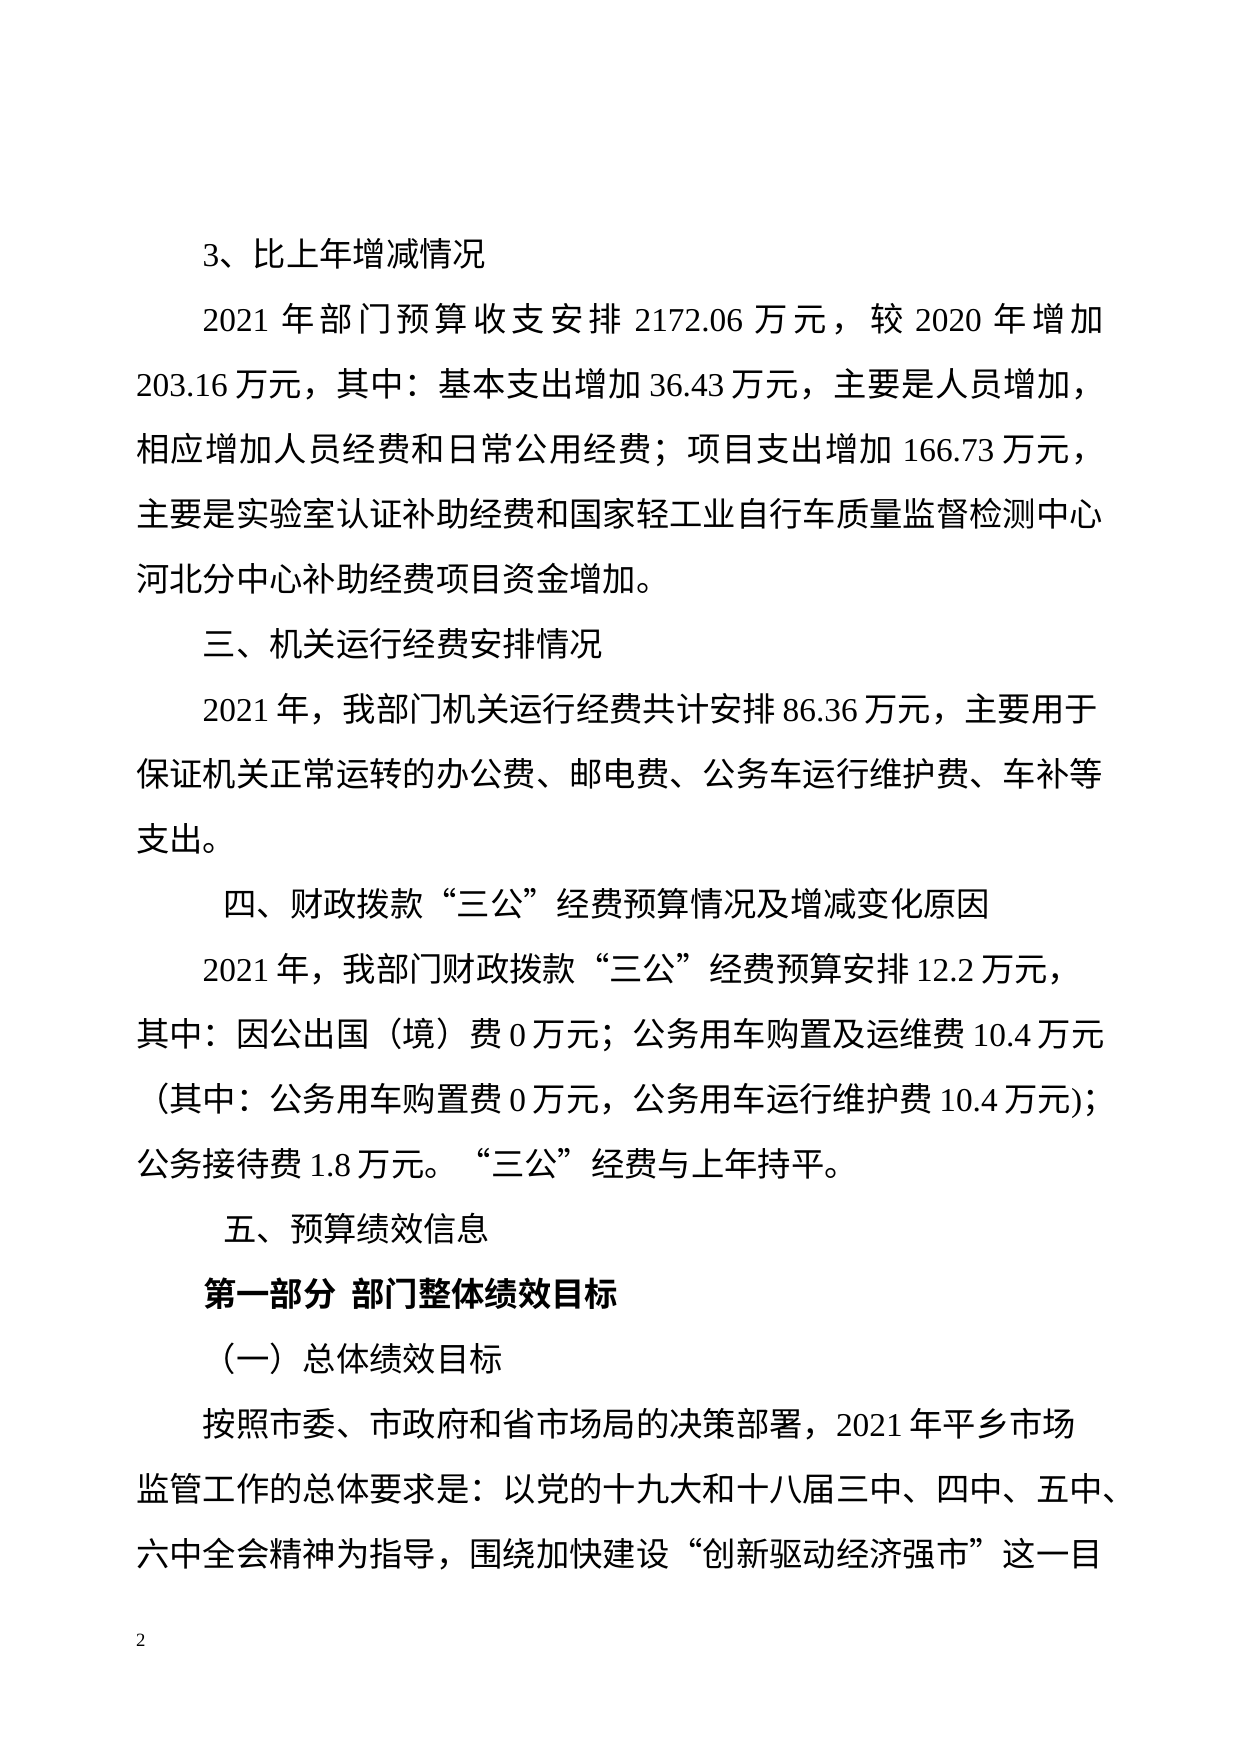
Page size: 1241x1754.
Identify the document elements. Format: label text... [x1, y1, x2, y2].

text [136, 1389, 1104, 1584]
text 五、预算绩效信息 [156, 1194, 1104, 1259]
text 四、财政拨款“三公”经费预算情况及增减变化原因 [156, 869, 1104, 934]
text 第一部分 部门整体绩效目标 [136, 1259, 1104, 1324]
text 2021年，我部门机关运行经费共计安排86.36万元，主要用于保证机关正常运转的办公费、邮电费、公务车运行维护费、车补等支出。 [136, 674, 1104, 869]
text 2021年部门预算收支安排2172.06万元，较2020年增加203.16万元，其中：基本支出增加36.43万元，主要是人员增加，相应增加人员经费和日常公用经费；项目支出增加166.73万元，主要是实验室认证补助经费和国家轻工业自行车质量监督检测中心河北分中心补助经费项目资金增加。 [136, 284, 1104, 609]
text （一）总体绩效目标 [136, 1324, 1104, 1389]
text 3、比上年增减情况 [136, 219, 1104, 284]
text 2021年，我部门财政拨款“三公”经费预算安排12.2万元，其中：因公出国（境）费0万元；公务用车购置及运维费10.4万元（其中：公务用车购置费0万元，公务用车运行维护费10.4万元)；公务接待费1.8万元。“三公”经费与上年持平。 [136, 934, 1104, 1194]
text 三、机关运行经费安排情况 [136, 609, 1104, 674]
